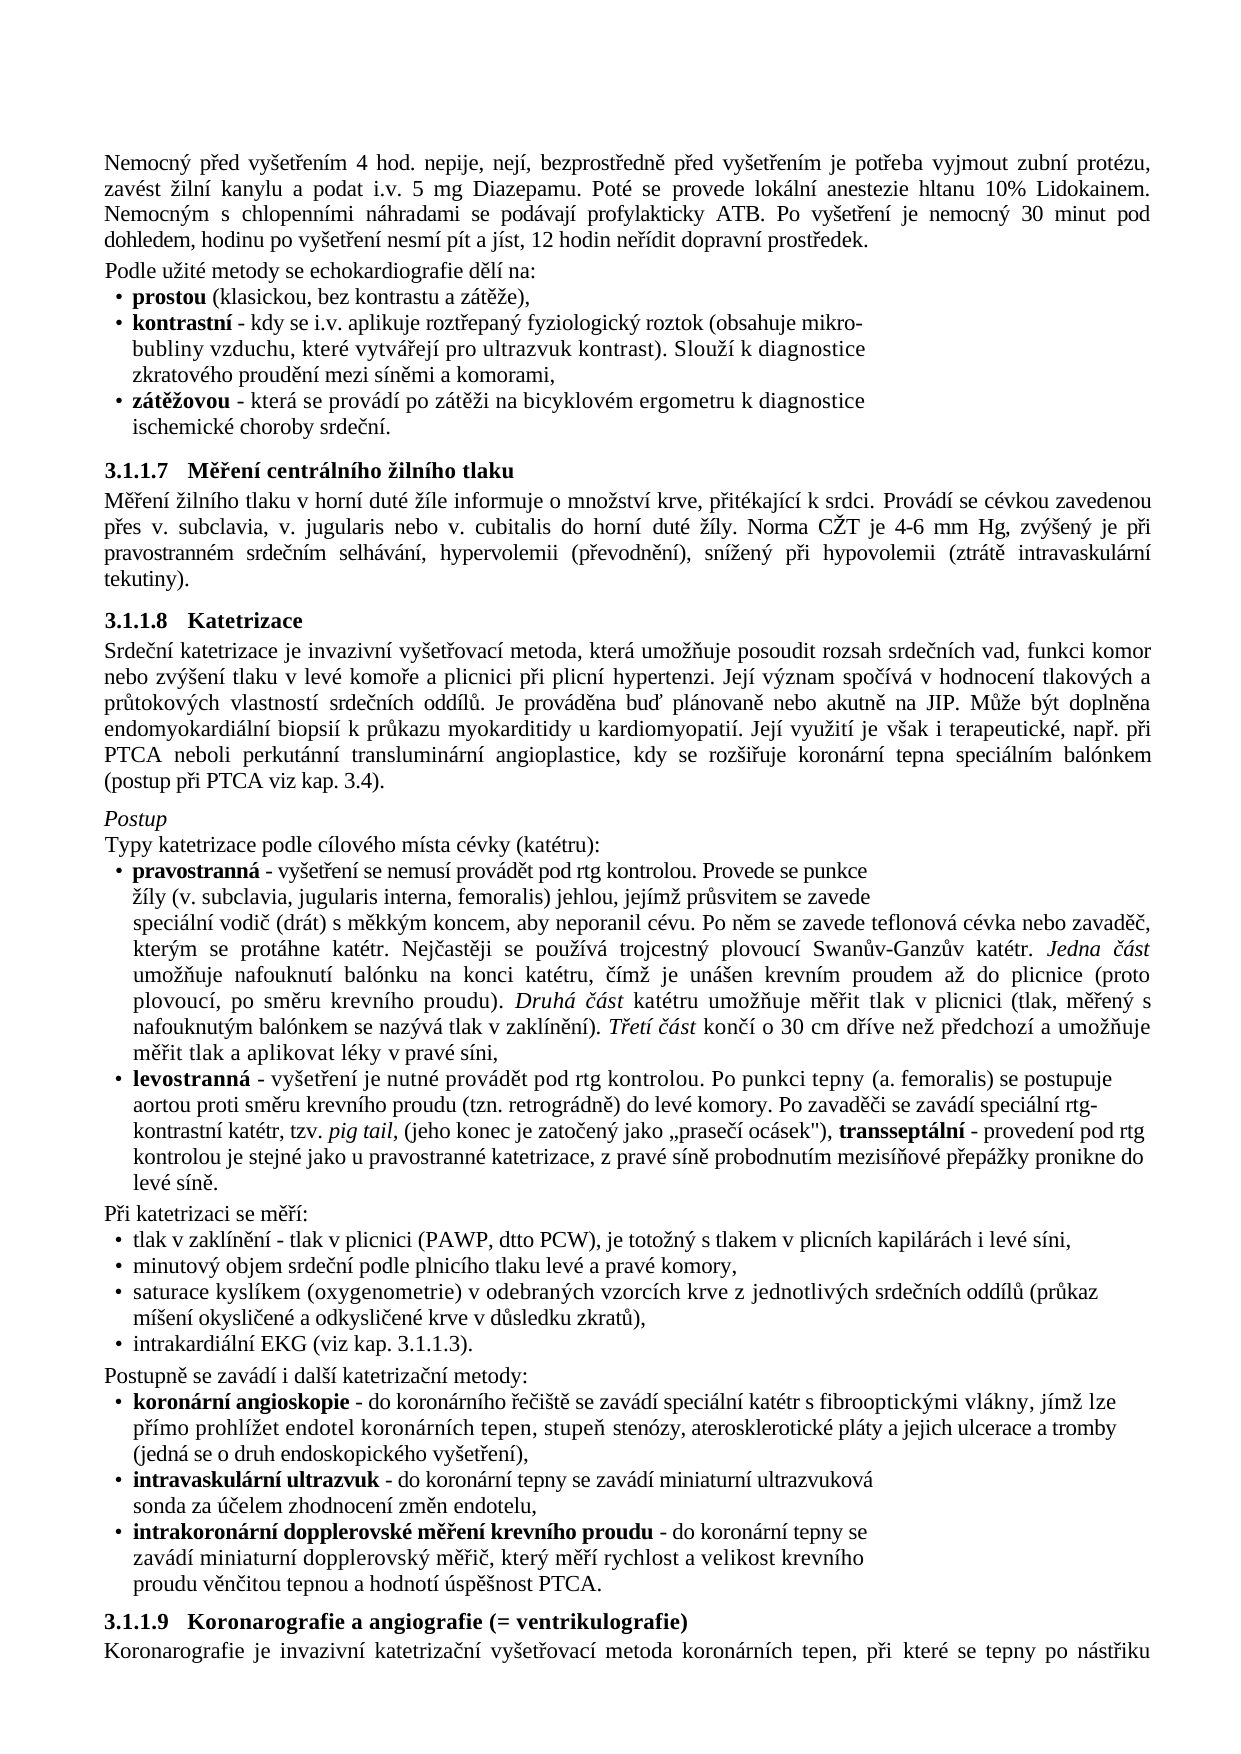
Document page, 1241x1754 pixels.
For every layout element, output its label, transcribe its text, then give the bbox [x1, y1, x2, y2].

list levostranná - vyšetření je nutné provádět pod rtg kontrolou. Po punkci tepny (a. femoralis) se postupuje aortou proti směru krevního proudu (tzn. retrográdně) do levé komory. Po zavaděči se zavádí speciální rtg-kontrastní katétr, tzv. pig tail, (jeho konec je zatočený jako „prasečí ocásek"), transseptální - provedení pod rtg kontrolou je stejné jako u pravostranné katetrizace, z pravé síně probodnutím mezisíňové přepážky pronikne do levé síně. [114, 1066, 1152, 1196]
list intravaskulární ultrazvuk - do koronární tepny se zavádí miniaturní ultrazvuková sonda za účelem zhodnocení změn endotelu, [114, 1466, 1152, 1518]
list zátěžovou - která se provádí po zátěži na bicyklovém ergometru k diagnostice ischemické choroby srdeční. [115, 388, 1152, 440]
list tlak v zaklínění - tlak v plicnici (PAWP, dtto PCW), je totožný s tlakem v plicních kapilárách i levé síni, [114, 1227, 1152, 1253]
text 3.1.1.7 Měření centrálního žilního tlaku [104, 457, 1152, 483]
text • pravostranná - vyšetření se nemusí provádět pod rtg kontrolou. Provede se punkce žíly (v. subclavia, jugularis interna, femoralis) jehlou, jejímž průsvitem se zavede [115, 857, 1152, 909]
list kontrastní - kdy se i.v. aplikuje roztřepaný fyziologický roztok (obsahuje mikro- bubliny vzduchu, které vytvářejí pro ultrazvuk kontrast). Slouží k diagnostice zkratového proudění mezi síněmi a komorami, [115, 310, 1152, 388]
list minutový objem srdeční podle plnicího tlaku levé a pravé komory, [114, 1253, 1152, 1279]
text 3.1.1.9 Koronarografie a angiografie (= ventrikulografie) [104, 1608, 1152, 1634]
text Při katetrizaci se měří: [104, 1201, 1152, 1227]
text Typy katetrizace podle cílového místa cévky (katétru): [104, 831, 1152, 857]
text Srdeční katetrizace je invazivní vyšetřovací metoda, která umožňuje posoudit rozsah srdečních vad, funkci komor nebo zvýšení tlaku v levé komoře a plicnici při plicní hypertenzi. Její význam spočívá v hodnocení tlakových a průtokových vlastností srdečních oddílů. Je prováděna buď plánovaně nebo akutně na JIP. Může být doplněna endomyokardiální biopsií k průkazu myokarditidy u kardiomyopatií. Její využití je však i terapeutické, např. při PTCA neboli perkutánní transluminární angioplastice, kdy se rozšiřuje koronární tepna speciálním balónkem (postup při PTCA viz kap. 3.4). [104, 638, 1152, 794]
list koronární angioskopie - do koronárního řečiště se zavádí speciální katétr s fibrooptickými vlákny, jímž lze přímo prohlížet endotel koronárních tepen, stupeň stenózy, aterosklerotické pláty a jejich ulcerace a tromby (jedná se o druh endoskopického vyšetření), [114, 1388, 1152, 1466]
list intrakoronární dopplerovské měření krevního proudu - do koronární tepny se zavádí miniaturní dopplerovský měřič, který měří rychlost a velikost krevního proudu věnčitou tepnou a hodnotí úspěšnost PTCA. [114, 1518, 1152, 1597]
text 3.1.1.8 Katetrizace [104, 607, 1152, 633]
text speciální vodič (drát) s měkkým koncem, aby neporanil cévu. Po něm se zavede teflonová cévka nebo zavaděč, kterým se protáhne katétr. Nejčastěji se používá trojcestný plovoucí Swanův-Ganzův katétr. Jedna část umožňuje nafouknutí balónku na konci katétru, čímž je unášen krevním proudem až do plicnice (proto plovoucí, po směru krevního proudu). Druhá část katétru umožňuje měřit tlak v plicnici (tlak, měřený s nafouknutým balónkem se nazývá tlak v zaklínění). Třetí část končí o dříve než předchozí a umožňuje měřit tlak a aplikovat léky v pravé síni, [133, 909, 1152, 1066]
text Postup [103, 805, 1152, 831]
list intrakardiální EKG (viz kap. 3.1.1.3). [114, 1331, 1152, 1357]
text Postupně se zavádí i další katetrizační metody: [104, 1362, 1152, 1388]
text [103, 1638, 1150, 1664]
list saturace kyslíkem (oxygenometrie) v odebraných vzorcích krve z jednotlivých srdečních oddílů (průkaz míšení okysličené a odkysličené krve v důsledku zkratů), [114, 1279, 1152, 1331]
text Měření žilního tlaku v horní duté žíle informuje o množství krve, přitékající k srdci. Provádí se cévkou zavedenou přes v. subclavia, v. jugularis nebo v. cubitalis do horní duté žíly. Norma CŽT je 4- Hg, zvýšený je při pravostranném srdečním selhávání, hypervolemii (převodnění), snížený při hypovolemii (ztrátě intravaskulární tekutiny). [104, 488, 1152, 592]
text Nemocný před vyšetřením 4 hod. nepije, nejí, bezprostředně před vyšetřením je potřeba vyjmout zubní protézu, zavést žilní kanylu a podat i.v. 5 mg Diazepamu. Poté se provede lokální anestezie hltanu 10% Lidokainem. Nemocným s chlopenními náhradami se podávají profylakticky ATB. Po vyšetření je nemocný 30 minut pod dohledem, hodinu po vyšetření nesmí pít a jíst, 12 hodin neřídit dopravní prostředek. [104, 150, 1151, 252]
text Podle užité metody se echokardiografie dělí na: [104, 258, 1152, 284]
list prostou (klasickou, bez kontrastu a zátěže), [115, 284, 1152, 310]
